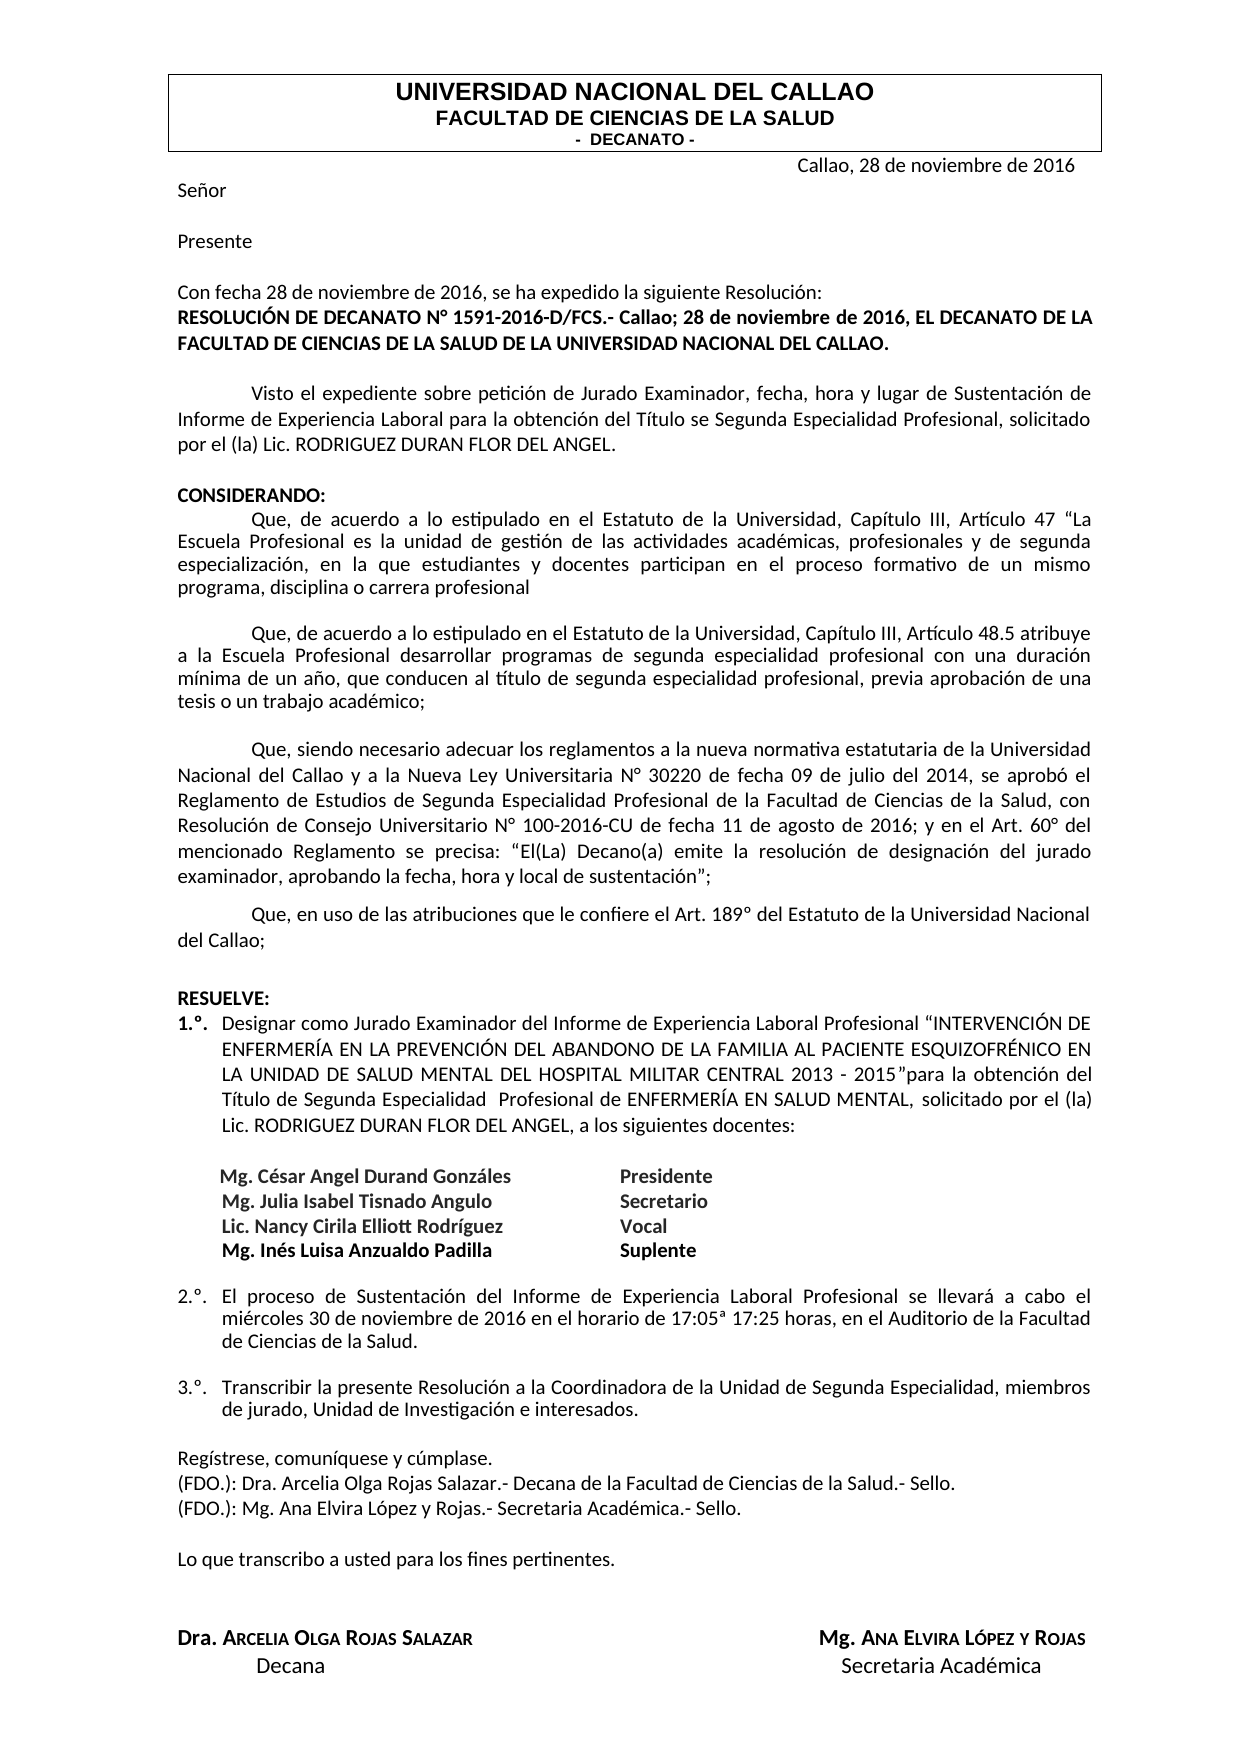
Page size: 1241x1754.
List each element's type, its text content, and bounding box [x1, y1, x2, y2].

list Designar como Jurado Examinador del Informe de Experiencia Laboral Profesional “INTERVENCIÓN DE ENFERMERÍA EN LA PREVENCIÓN DEL ABANDONO DE LA FAMILIA AL PACIENTE ESQUIZOFRÉNICO EN LA UNIDAD DE SALUD MENTAL DEL HOSPITAL MILITAR CENTRAL 2013 - 2015”para la obtención del Título de Segunda Especialidad Profesional de ENFERMERÍA EN SALUD MENTAL, solicitado por el (la) Lic. RODRIGUEZ DURAN FLOR DEL ANGEL, a los siguientes docentes: [177, 1010, 1093, 1137]
text Que, en uso de las atribuciones que le confiere el Art. 189º del Estatuto de la Universidad Nacional del Callao; [177, 901, 1093, 952]
text RESUELVE: [177, 988, 1093, 1010]
text (FDO.): Dra. Arcelia Olga Rojas Salazar.- Decana de la Facultad de Ciencias de la Salud.- Sello. [177, 1470, 1093, 1496]
text Decana Secretaria Académica [177, 1651, 1093, 1679]
text CONSIDERANDO: [177, 482, 1093, 508]
text Dra. Arcelia Olga Rojas Salazar Mg. Ana Elvira López y Rojas [177, 1623, 1093, 1651]
text Presente [177, 228, 1093, 253]
list Transcribir la presente Resolución a la Coordinadora de la Unidad de Segunda Especialidad, miembros de jurado, Unidad de Investigación e interesados. [177, 1376, 1093, 1422]
text (FDO.): Mg. Ana Elvira López y Rojas.- Secretaria Académica.- Sello. [177, 1496, 1093, 1521]
list Lic. Nancy Cirila Elliott Rodríguez Vocal [222, 1214, 1093, 1239]
text Visto el expediente sobre petición de Jurado Examinador, fecha, hora y lugar de Sustentación de Informe de Experiencia Laboral para la obtención del Título se Segunda Especialidad Profesional, solicitado por el (la) Lic. RODRIGUEZ DURAN FLOR DEL ANGEL. [177, 381, 1093, 457]
text Que, de acuerdo a lo estipulado en el Estatuto de la Universidad, Capítulo III, Artículo 48.5 atribuye a la Escuela Profesional desarrollar programas de segunda especialidad profesional con una duración mínima de un año, que conducen al título de segunda especialidad profesional, previa aprobación de una tesis o un trabajo académico; [177, 622, 1093, 714]
list Mg. Julia Isabel Tisnado Angulo Secretario [222, 1188, 1093, 1214]
text Lo que transcribo a usted para los fines pertinentes. [177, 1546, 1093, 1572]
text Señor [177, 177, 1093, 203]
list Mg. Inés Luisa Anzualdo Padilla Suplente [222, 1239, 1093, 1262]
text Mg. César Angel Durand Gonzáles Presidente [177, 1163, 1093, 1188]
text Callao, 28 de noviembre de 2016 [177, 152, 1093, 177]
text Que, de acuerdo a lo estipulado en el Estatuto de la Universidad, Capítulo III, Artículo 47 “La Escuela Profesional es la unidad de gestión de las actividades académicas, profesionales y de segunda especialización, en la que estudiantes y docentes participan en el proceso formativo de un mismo programa, disciplina o carrera profesional [177, 508, 1093, 599]
text RESOLUCIÓN DE DECANATO N° 1591-2016-D/FCS.- Callao; 28 de noviembre de 2016, EL DECANATO de LA FACULTAD DE CIENCIAS DE LA SALUD DE LA UNIVERSIDAD NACIONAL DEL CALLAO. [177, 304, 1093, 355]
list El proceso de Sustentación del Informe de Experiencia Laboral Profesional se llevará a cabo el miércoles 30 de noviembre de 2016 en el horario de 17:05ª 17:25 horas, en el Auditorio de la Facultad de Ciencias de la Salud. [177, 1285, 1093, 1353]
text Con fecha 28 de noviembre de 2016, se ha expedido la siguiente Resolución: [177, 279, 1093, 304]
text Regístrese, comuníquese y cúmplase. [177, 1445, 1093, 1470]
text Que, siendo necesario adecuar los reglamentos a la nueva normativa estatutaria de la Universidad Nacional del Callao y a la Nueva Ley Universitaria N° 30220 de fecha 09 de julio del 2014, se aprobó el Reglamento de Estudios de Segunda Especialidad Profesional de la Facultad de Ciencias de la Salud, con Resolución de Consejo Universitario N° 100-2016-CU de fecha 11 de agosto de 2016; y en el Art. 60° del mencionado Reglamento se precisa: “El(La) Decano(a) emite la resolución de designación del jurado examinador, aprobando la fecha, hora y local de sustentación”; [177, 736, 1093, 889]
